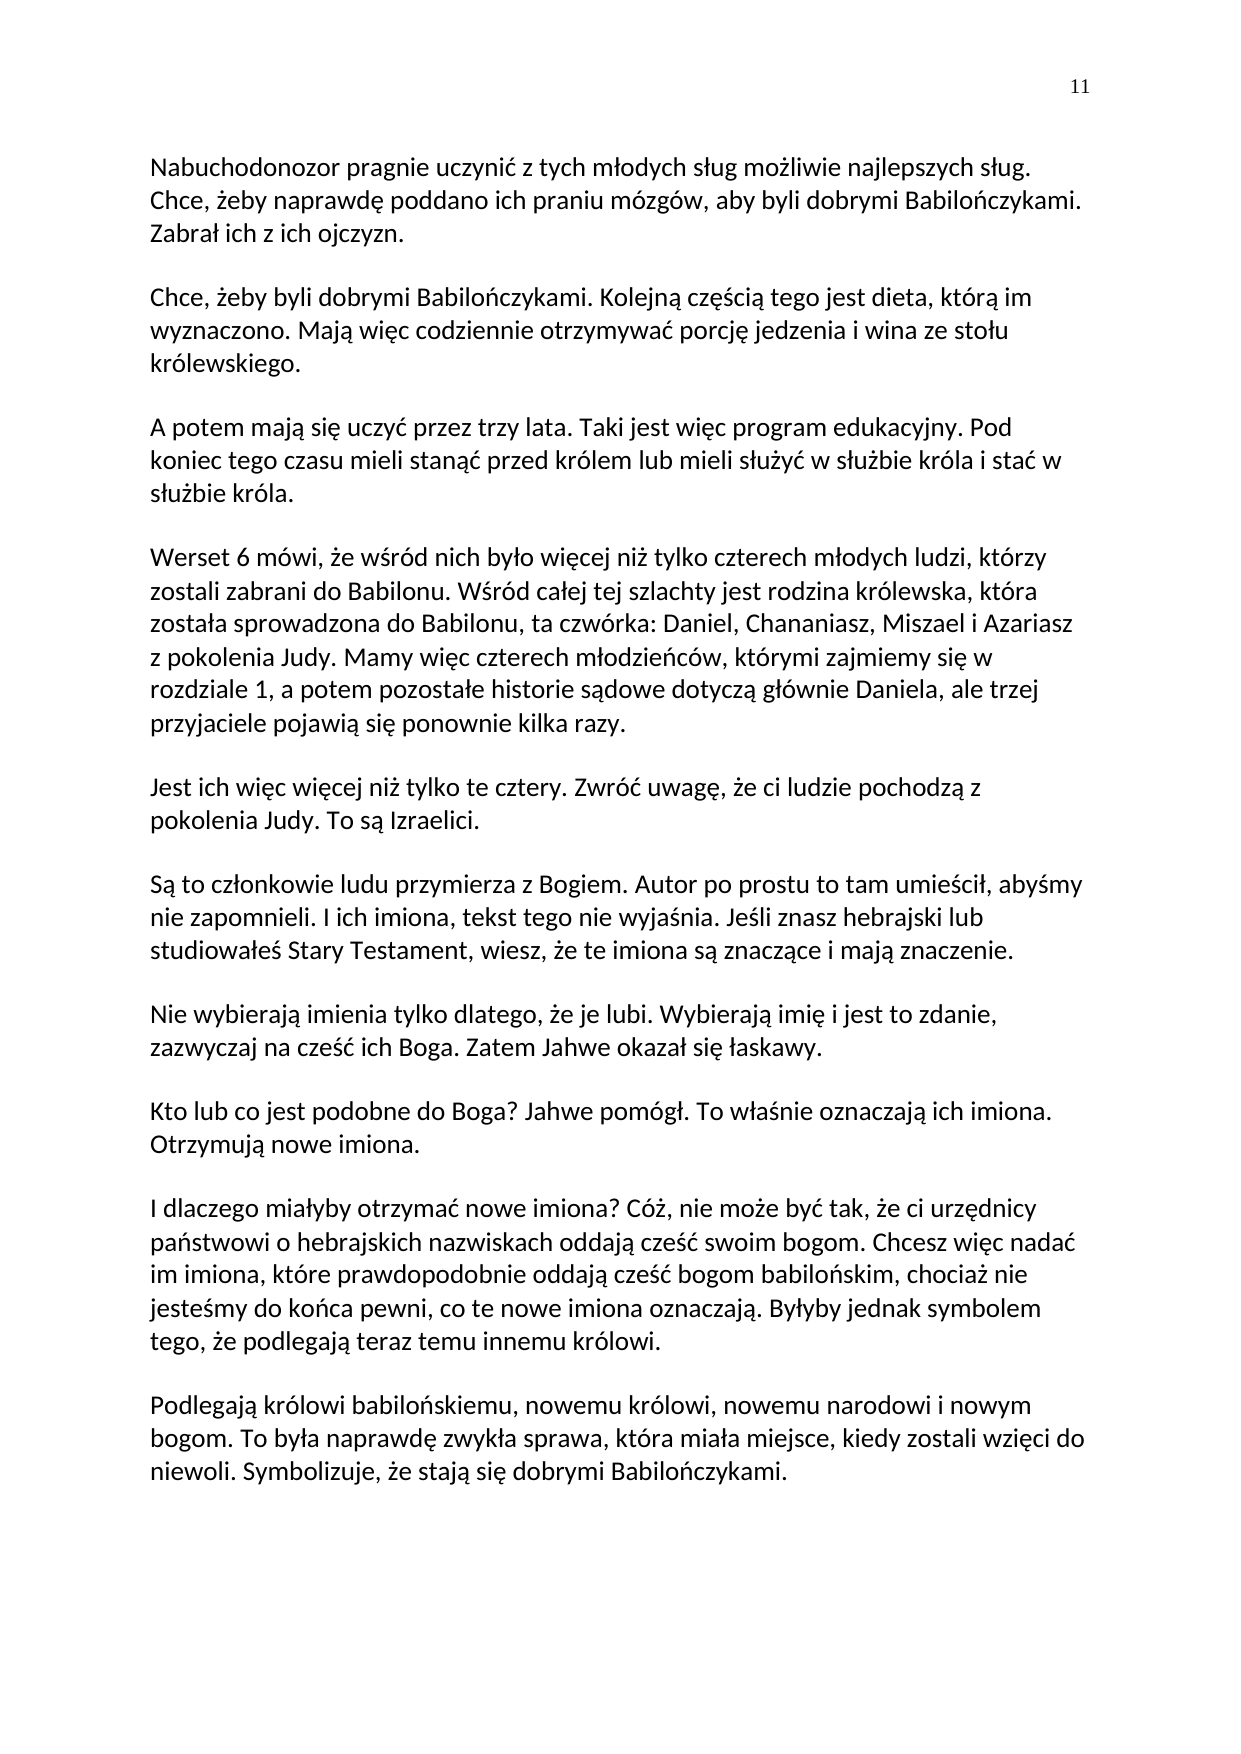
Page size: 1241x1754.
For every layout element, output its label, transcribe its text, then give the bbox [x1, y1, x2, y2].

text Są to członkowie ludu przymierza z Bogiem. Autor po prostu to tam umieścił, abyśmy nie zapomnieli. I ich imiona, tekst tego nie wyjaśnia. Jeśli znasz hebrajski lub studiowałeś Stary Testament, wiesz, że te imiona są znaczące i mają znaczenie. [150, 867, 1090, 966]
text Nabuchodonozor pragnie uczynić z tych młodych sług możliwie najlepszych sług. Chce, żeby naprawdę poddano ich praniu mózgów, aby byli dobrymi Babilończykami. Zabrał ich z ich ojczyzn. [150, 150, 1090, 249]
text A potem mają się uczyć przez trzy lata. Taki jest więc program edukacyjny. Pod koniec tego czasu mieli stanąć przed królem lub mieli służyć w służbie króla i stać w służbie króla. [150, 410, 1090, 509]
text Werset 6 mówi, że wśród nich było więcej niż tylko czterech młodych ludzi, którzy zostali zabrani do Babilonu. Wśród całej tej szlachty jest rodzina królewska, która została sprowadzona do Babilonu, ta czwórka: Daniel, Chananiasz, Miszael i Azariasz z pokolenia Judy. Mamy więc czterech młodzieńców, którymi zajmiemy się w rozdziale 1, a potem pozostałe historie sądowe dotyczą głównie Daniela, ale trzej przyjaciele pojawią się ponownie kilka razy. [150, 541, 1090, 739]
text I dlaczego miałyby otrzymać nowe imiona? Cóż, nie może być tak, że ci urzędnicy państwowi o hebrajskich nazwiskach oddają cześć swoim bogom. Chcesz więc nadać im imiona, które prawdopodobnie oddają cześć bogom babilońskim, chociaż nie jesteśmy do końca pewni, co te nowe imiona oznaczają. Byłyby jednak symbolem tego, że podlegają teraz temu innemu królowi. [150, 1192, 1090, 1357]
text Podlegają królowi babilońskiemu, nowemu królowi, nowemu narodowi i nowym bogom. To była naprawdę zwykła sprawa, która miała miejsce, kiedy zostali wzięci do niewoli. Symbolizuje, że stają się dobrymi Babilończykami. [150, 1388, 1090, 1487]
text Kto lub co jest podobne do Boga? Jahwe pomógł. To właśnie oznaczają ich imiona. Otrzymują nowe imiona. [150, 1094, 1090, 1161]
text Chce, żeby byli dobrymi Babilończykami. Kolejną częścią tego jest dieta, którą im wyznaczono. Mają więc codziennie otrzymywać porcję jedzenia i wina ze stołu królewskiego. [150, 280, 1090, 379]
text Jest ich więc więcej niż tylko te cztery. Zwróć uwagę, że ci ludzie pochodzą z pokolenia Judy. To są Izraelici. [150, 770, 1090, 836]
text Nie wybierają imienia tylko dlatego, że je lubi. Wybierają imię i jest to zdanie, zazwyczaj na cześć ich Boga. Zatem Jahwe okazał się łaskawy. [150, 997, 1090, 1063]
